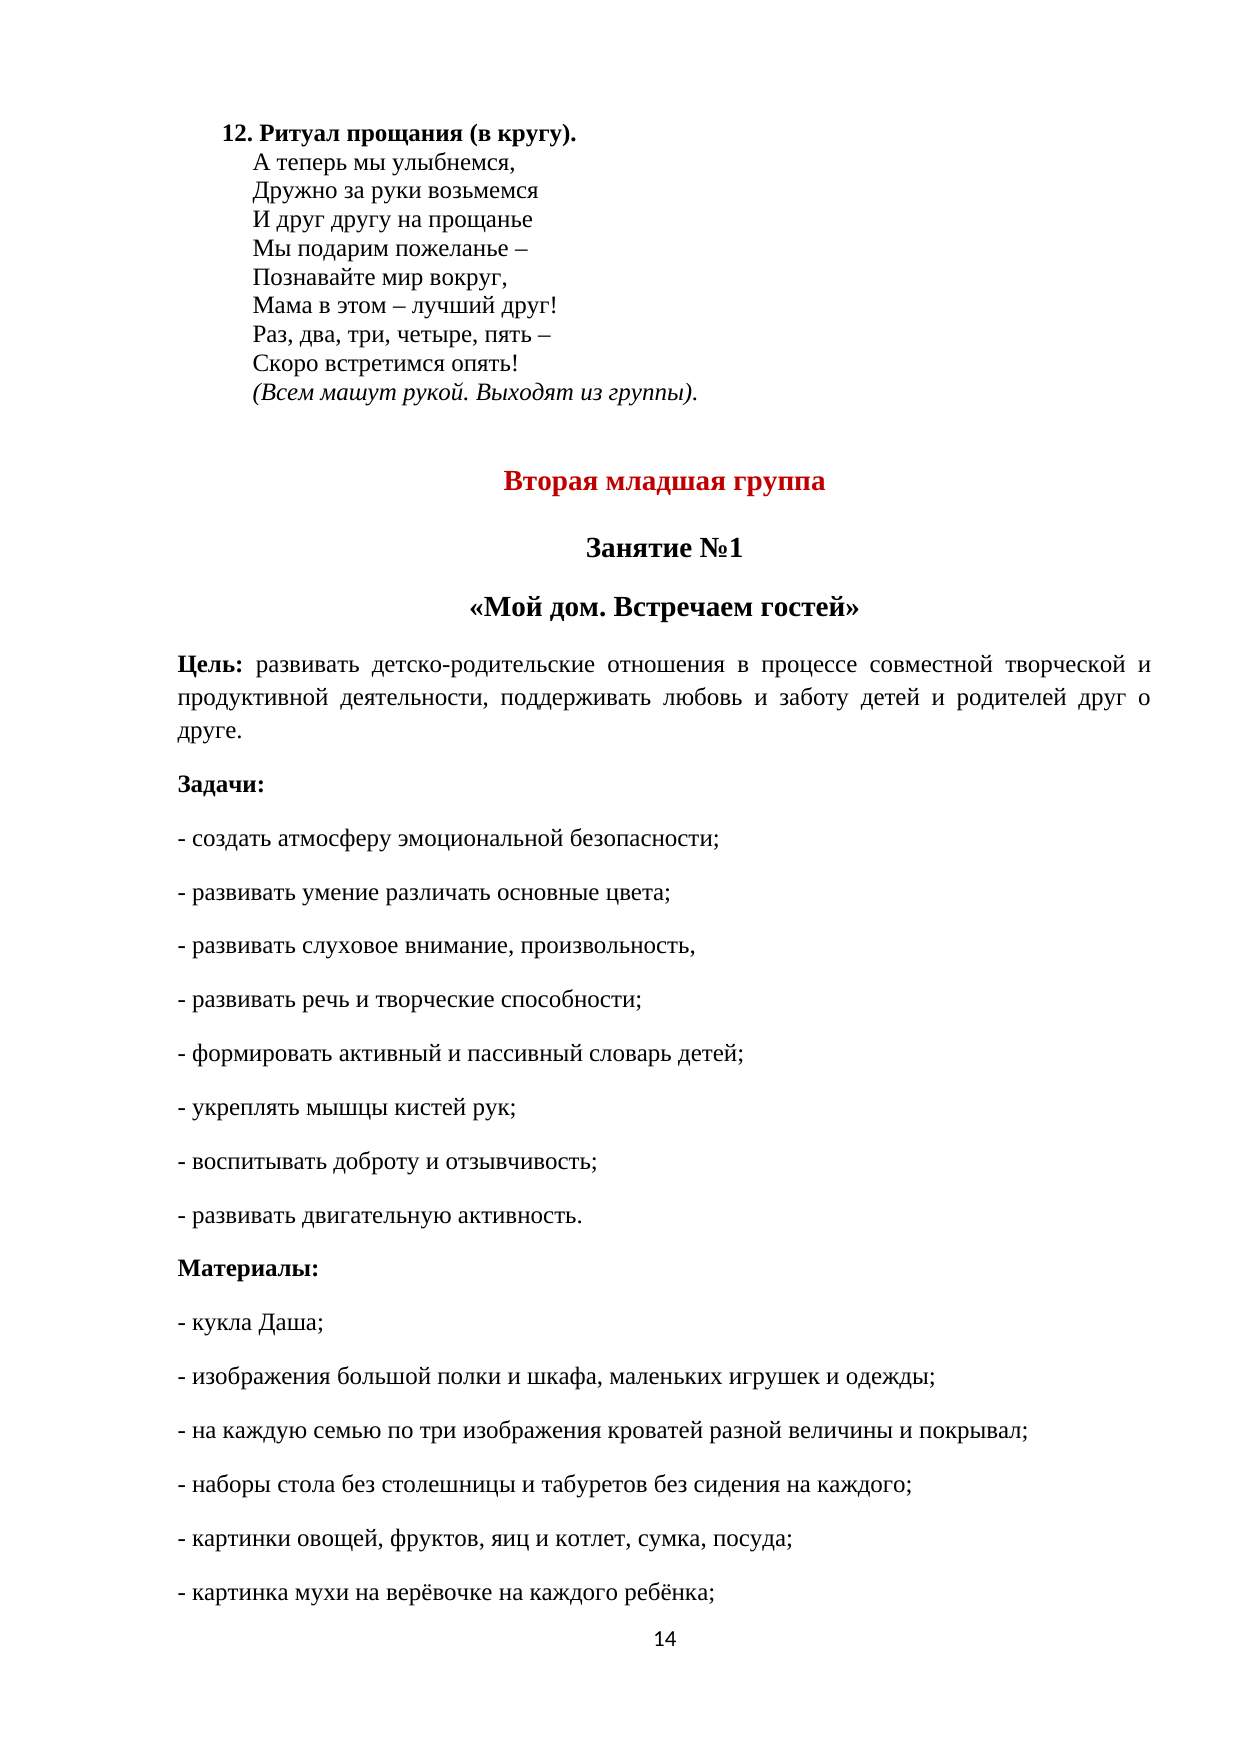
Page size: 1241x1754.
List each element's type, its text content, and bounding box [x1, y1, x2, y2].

text - картинка мухи на верёвочке на каждого ребёнка; [177, 1577, 1152, 1605]
text - создать атмосферу эмоциональной безопасности; [177, 823, 1152, 851]
list Дружно за руки возьмемся [252, 176, 1152, 204]
list Скоро встретимся опять! [252, 348, 1152, 377]
text - изображения большой полки и шкафа, маленьких игрушек и одежды; [177, 1361, 1152, 1390]
text - развивать умение различать основные цвета; [177, 877, 1152, 905]
list И друг другу на прощанье [252, 204, 1152, 233]
text Цель: развивать детско-родительские отношения в процессе совместной творческой и продуктивной деятельности, поддерживать любовь и заботу детей и родителей друг о друге. [177, 649, 1152, 744]
text «Мой дом. Встречаем гостей» [177, 589, 1152, 623]
text Задачи: [177, 769, 1152, 798]
list А теперь мы улыбнемся, [252, 147, 1152, 176]
list Познавайте мир вокруг, [252, 262, 1152, 291]
text - кукла Даша; [177, 1307, 1152, 1336]
text Материалы: [177, 1253, 1152, 1282]
text - картинки овощей, фруктов, яиц и котлет, сумка, посуда; [177, 1523, 1152, 1552]
text - формировать активный и пассивный словарь детей; [177, 1038, 1152, 1067]
text Занятие №1 [177, 530, 1152, 564]
list Мы подарим пожеланье – [252, 233, 1152, 262]
text - развивать речь и творческие способности; [177, 984, 1152, 1013]
text 12. Ритуал прощания (в кругу). [222, 118, 1152, 147]
text - на каждую семью по три изображения кроватей разной величины и покрывал; [177, 1415, 1152, 1444]
list Раз, два, три, четыре, пять – [252, 319, 1152, 348]
text - наборы стола без столешницы и табуретов без сидения на каждого; [177, 1469, 1152, 1498]
list (Всем машут рукой. Выходят из группы). [252, 377, 1152, 406]
text - укреплять мышцы кистей рук; [177, 1092, 1152, 1121]
list Вторая младшая группа [177, 463, 1152, 497]
list Мама в этом – лучший друг! [252, 291, 1152, 319]
text - развивать слуховое внимание, произвольность, [177, 930, 1152, 959]
text - воспитывать доброту и отзывчивость; [177, 1146, 1152, 1174]
text - развивать двигательную активность. [177, 1200, 1152, 1228]
